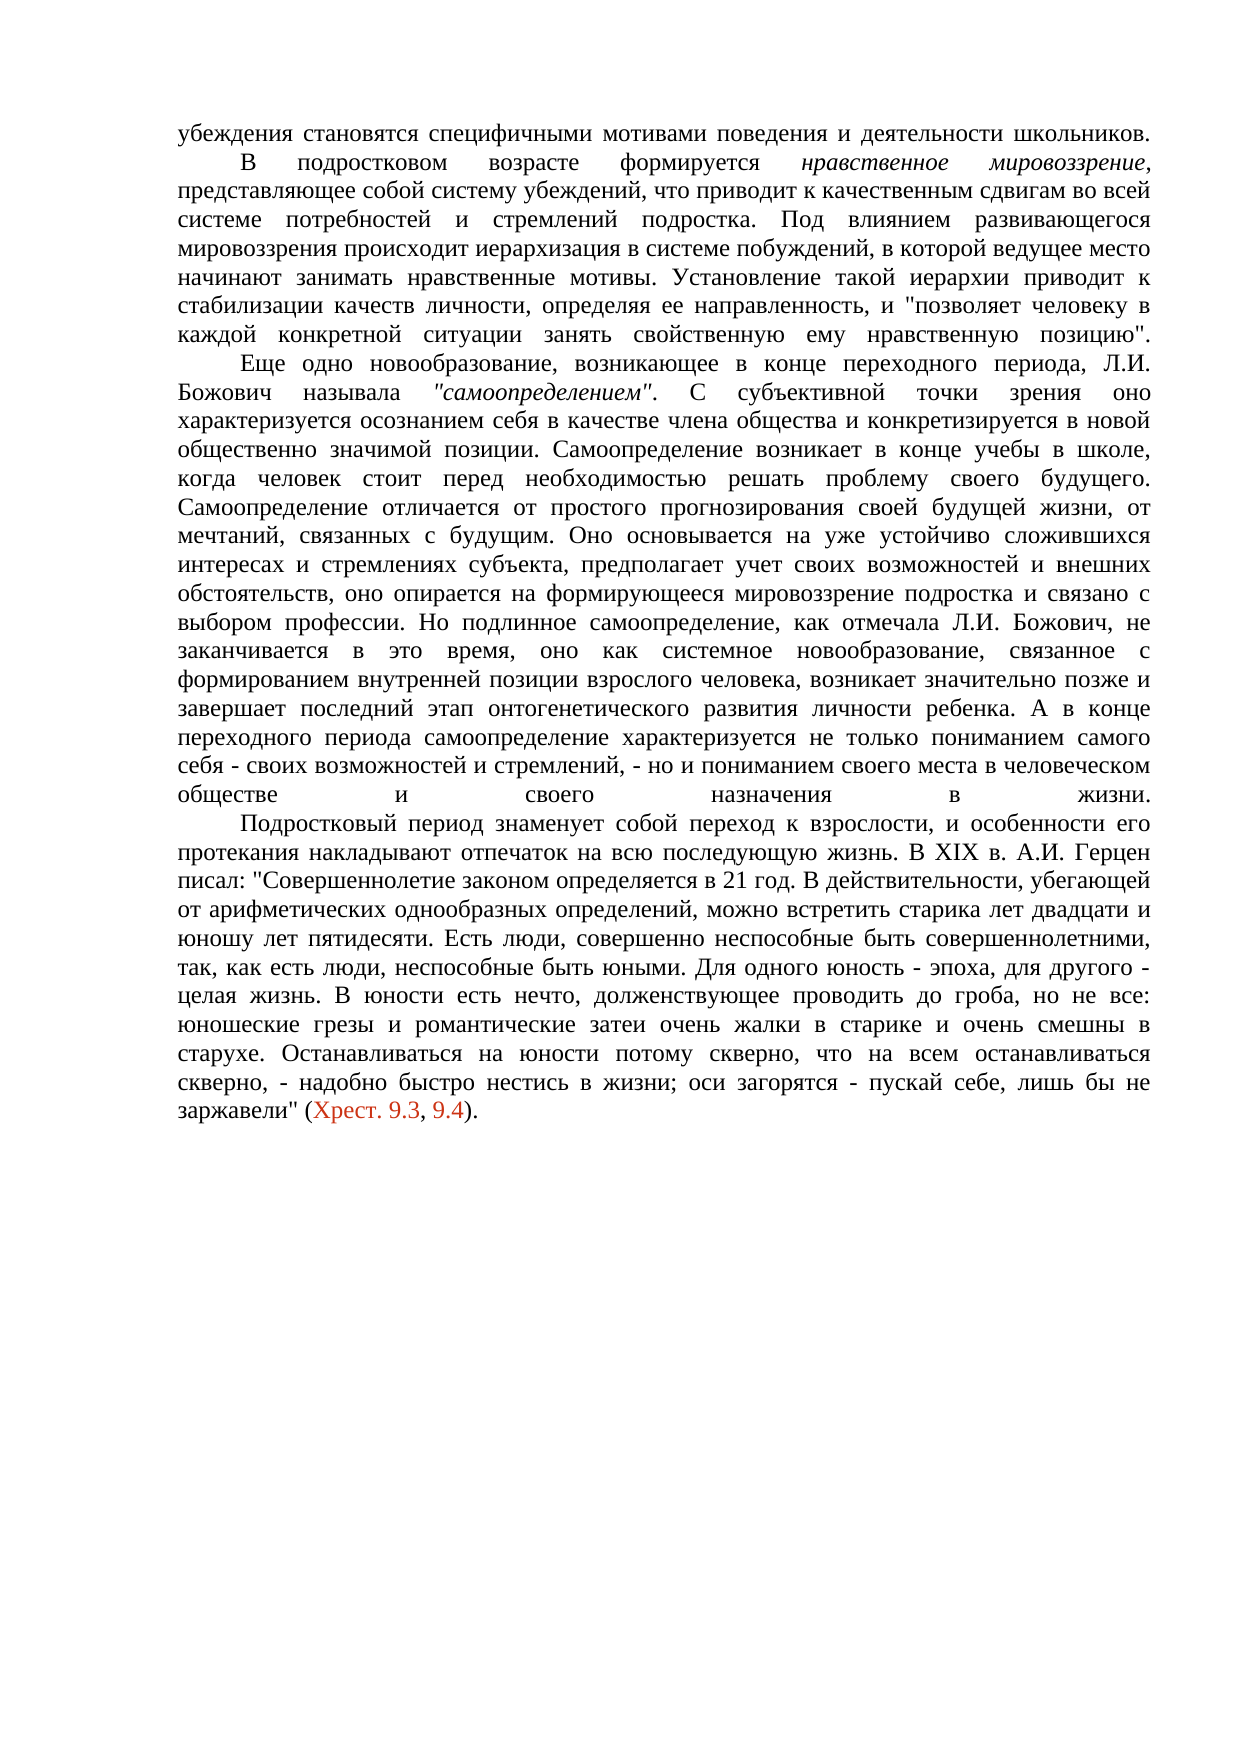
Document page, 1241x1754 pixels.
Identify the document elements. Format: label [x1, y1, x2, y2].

text [177, 118, 1152, 1124]
